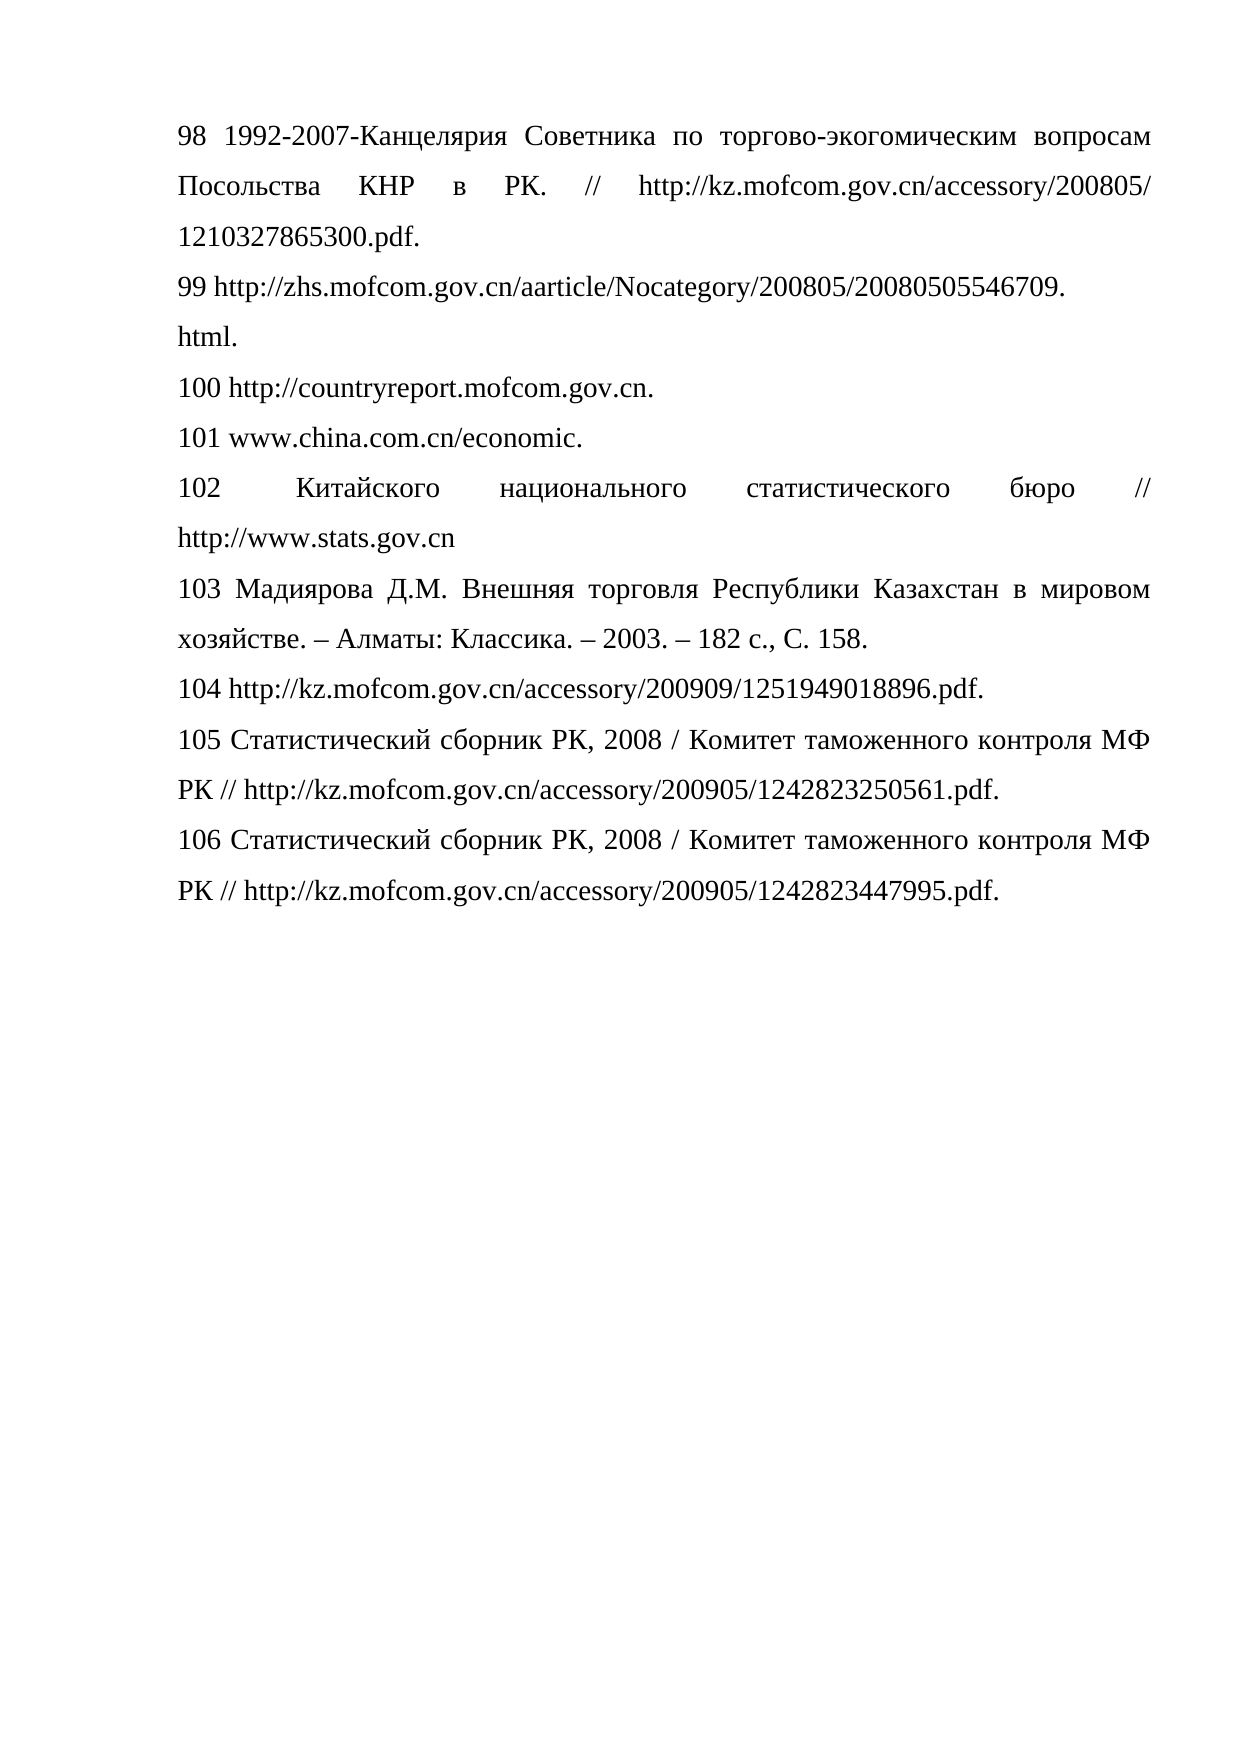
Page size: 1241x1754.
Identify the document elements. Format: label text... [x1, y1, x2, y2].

text 98 1992-2007-Канцелярия Советника по торгово-экогомическим вопросам Посольства КНР в РК. // http://kz.mofcom.gov.cn/accessory/200805/ 1210327865300.pdf. [177, 118, 1152, 252]
text html. [177, 319, 1152, 353]
text 100 http://countryreport.mofcom.gov.cn. [177, 370, 1152, 403]
text 104 http://kz.mofcom.gov.cn/accessory/200909/1251949018896.pdf. [177, 672, 1152, 705]
text 106 Статистический сборник РК, 2008 / Комитет таможенного контроля МФ РК // http://kz.mofcom.gov.cn/accessory/200905/1242823447995.pdf. [177, 822, 1152, 906]
text 103 Мадиярова Д.М. Внешняя торговля Республики Казахстан в мировом хозяйстве. – Алматы: Классика. – 2003. – 182 с., С. 158. [177, 571, 1152, 655]
text 101 www.china.com.cn/economic. [177, 420, 1152, 453]
text 105 Статистический сборник РК, 2008 / Комитет таможенного контроля МФ РК // http://kz.mofcom.gov.cn/accessory/200905/1242823250561.pdf. [177, 722, 1152, 806]
text 99 http://zhs.mofcom.gov.cn/aarticle/Nocategory/200805/20080505546709. [177, 269, 1152, 303]
text 102 Китайского национального статистического бюро // http://www.stats.gov.cn [177, 470, 1152, 554]
